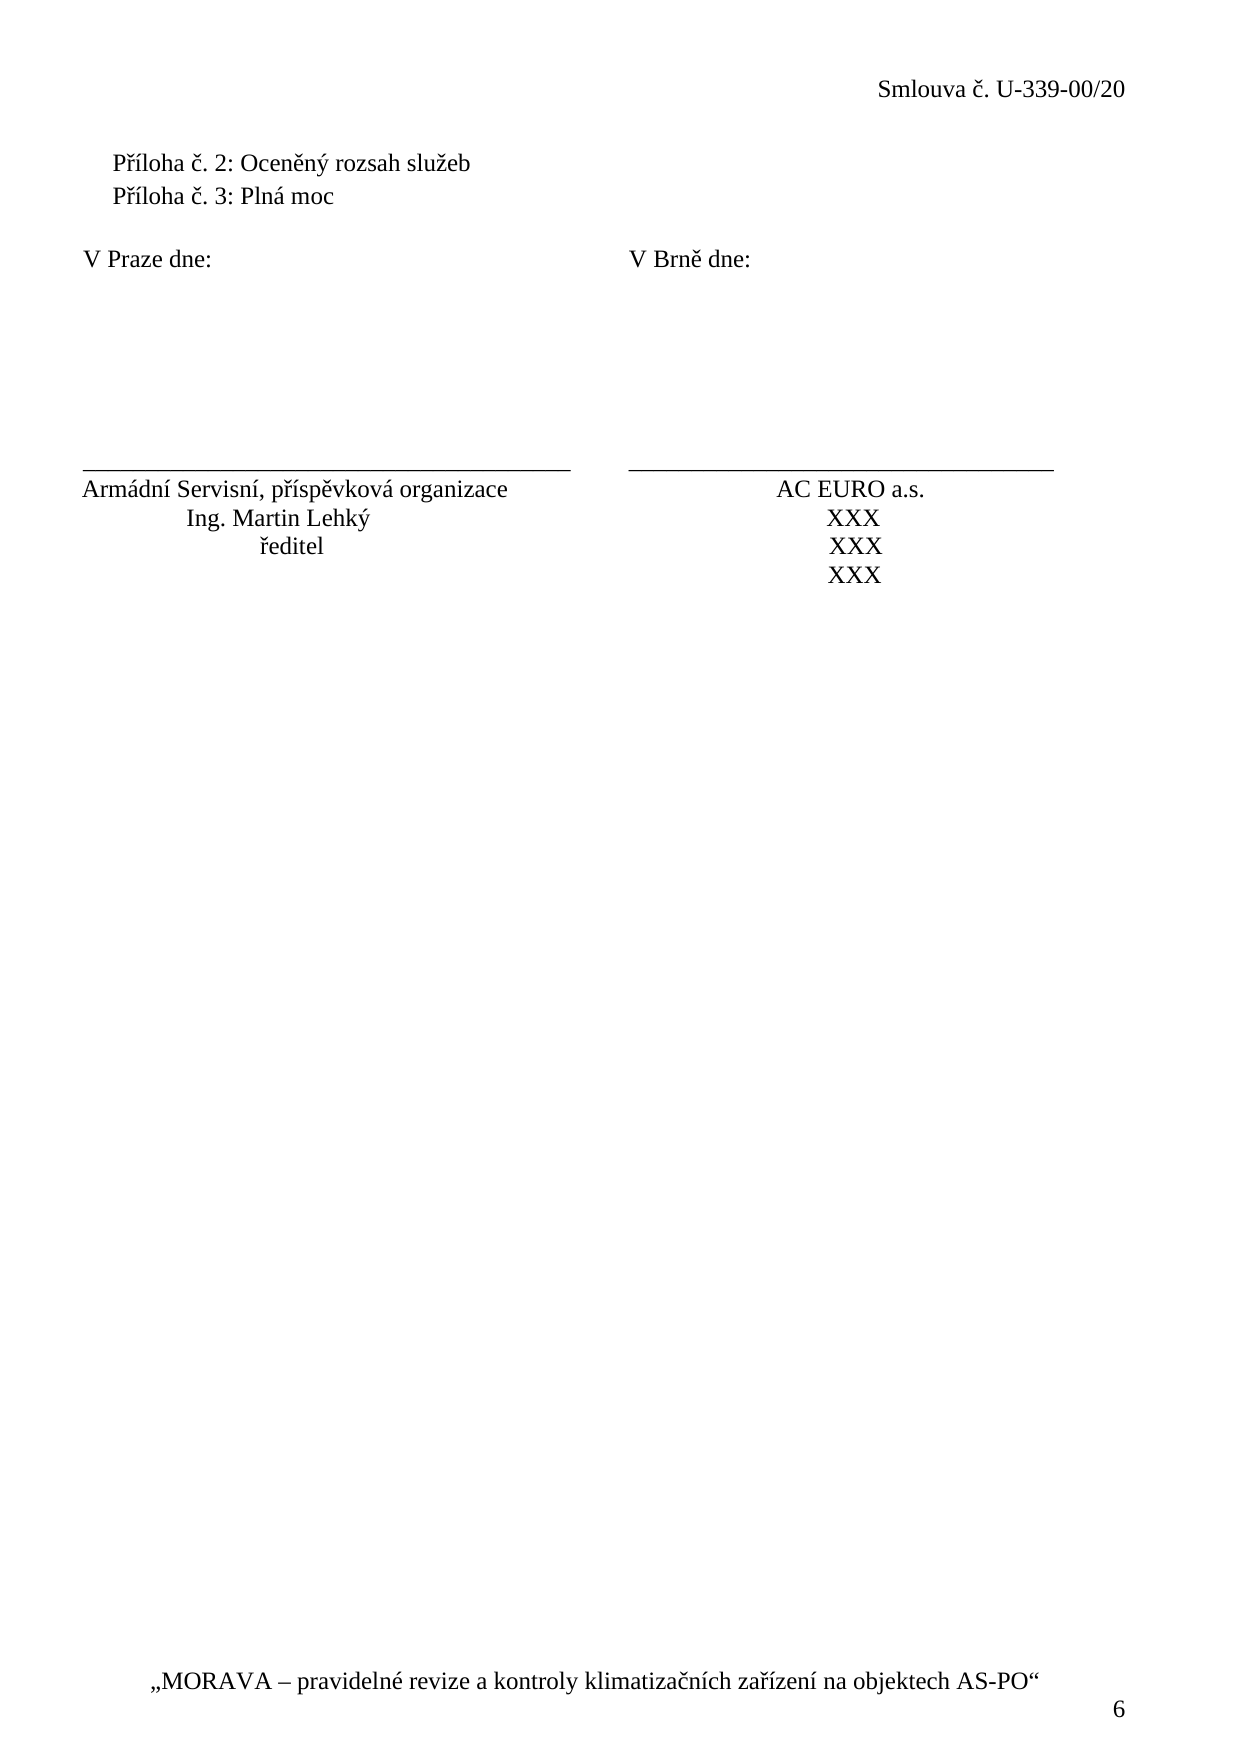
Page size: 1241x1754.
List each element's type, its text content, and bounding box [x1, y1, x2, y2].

list _______________________________________ __________________________________ [83, 445, 1125, 474]
text V Praze dne: V Brně dne: [83, 244, 1125, 273]
list Armádní Servisní, příspěvková organizace AC EURO a.s. [82, 474, 1125, 503]
list Ing. Martin Lehký XXX [186, 503, 1125, 531]
text Příloha č. 3: Plná moc [112, 181, 1125, 210]
text Příloha č. 2: Oceněný rozsah služeb [112, 148, 1125, 176]
list XXX [262, 560, 1125, 589]
list ředitel XXX [186, 531, 1125, 560]
